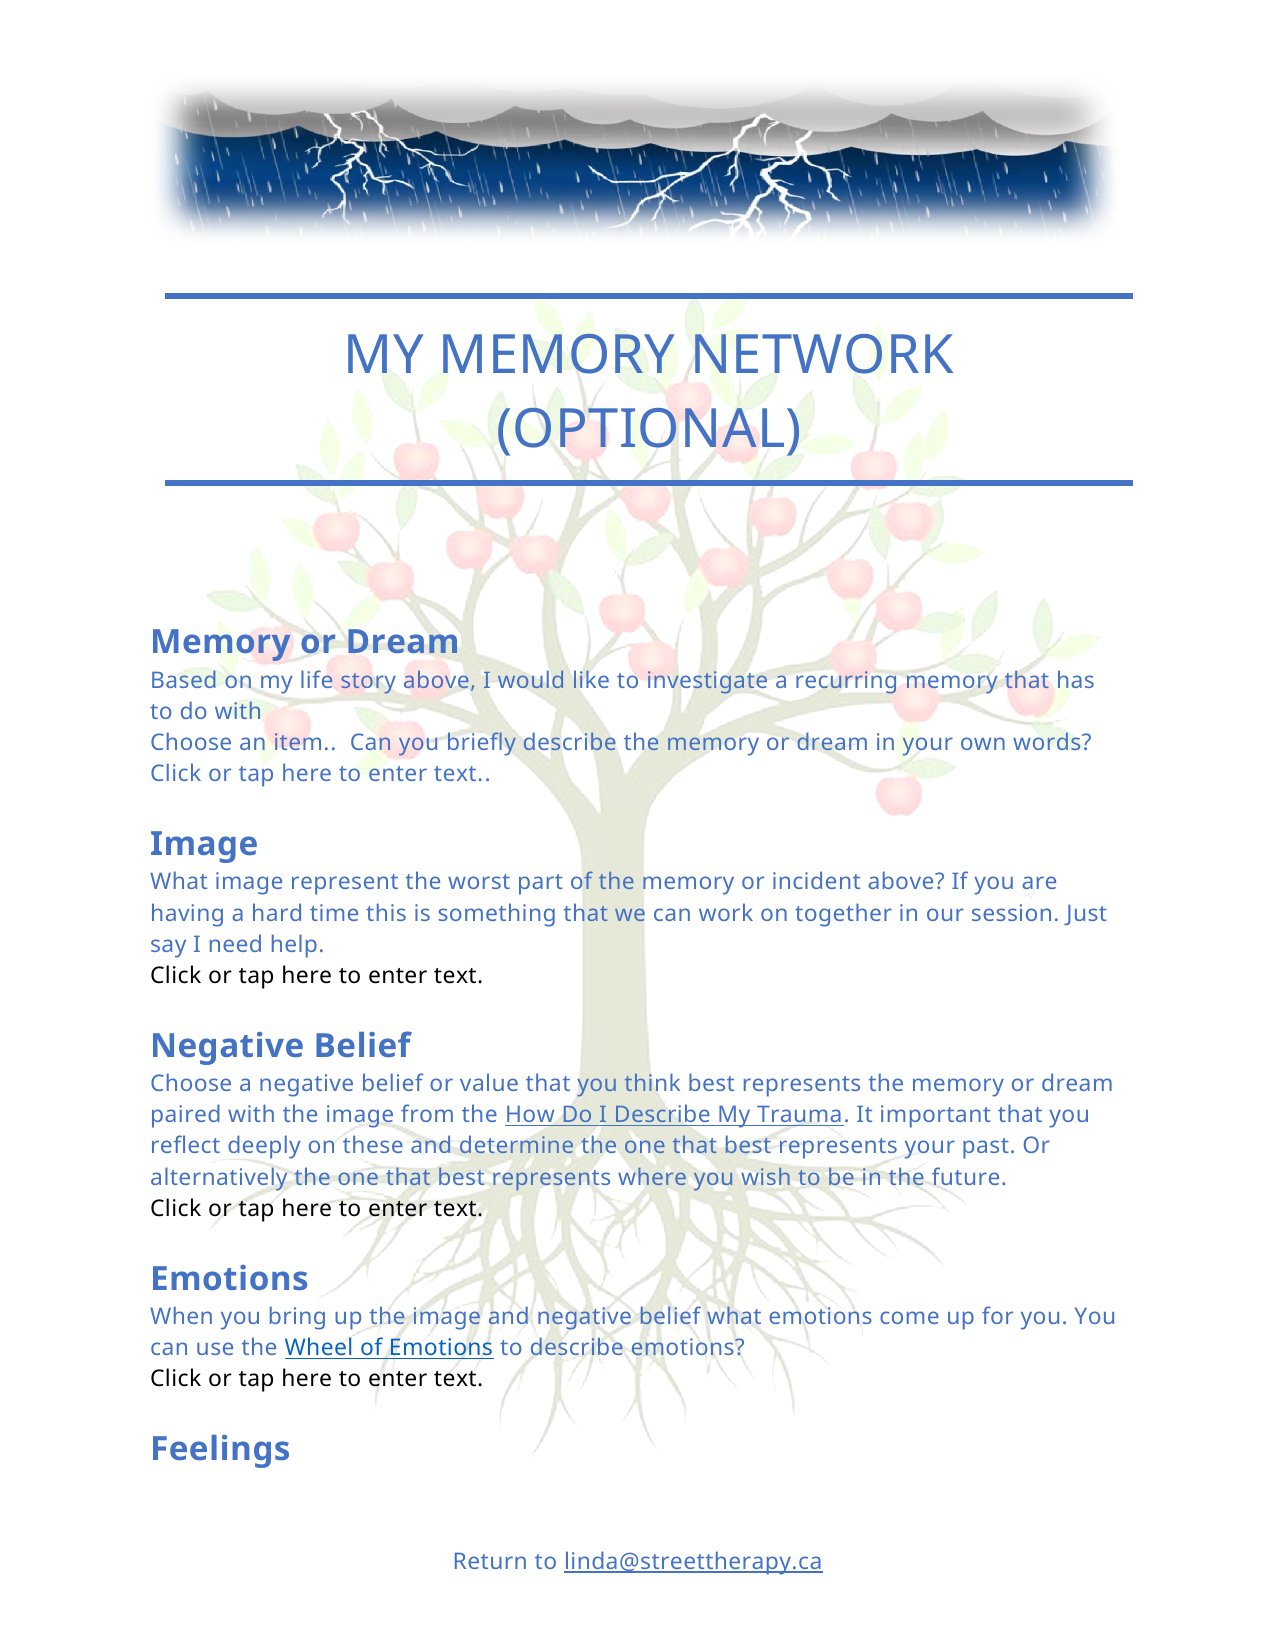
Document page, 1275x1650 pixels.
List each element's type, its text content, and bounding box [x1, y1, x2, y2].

text Feelings [150, 1425, 1125, 1470]
text Image [150, 820, 1125, 865]
picture [203, 127, 1084, 192]
text Negative Belief [150, 1022, 1125, 1067]
text When you bring up the image and negative belief what emotions come up for you. You can use the Wheel of Emotions to describe emotions? [150, 1300, 1125, 1362]
text Based on my life story above, I would like to investigate a recurring memory that has to do with [150, 664, 1125, 726]
text What image represent the worst part of the memory or incident above? If you are having a hard time this is something that we can work on together in our session. Just say I need help. [150, 865, 1125, 959]
text Choose a negative belief or value that you think best represents the memory or dream paired with the image from the How Do I Describe My Trauma. It important that you reflect deeply on these and determine the one that best represents your past. Or alternatively the one that best represents where you wish to be in the future. [150, 1067, 1125, 1192]
text Memory or Dream [150, 618, 1125, 664]
text Emotions [150, 1254, 1125, 1300]
text . [150, 757, 1125, 789]
text . Can you briefly describe the memory or dream in your own words? [150, 726, 1125, 757]
